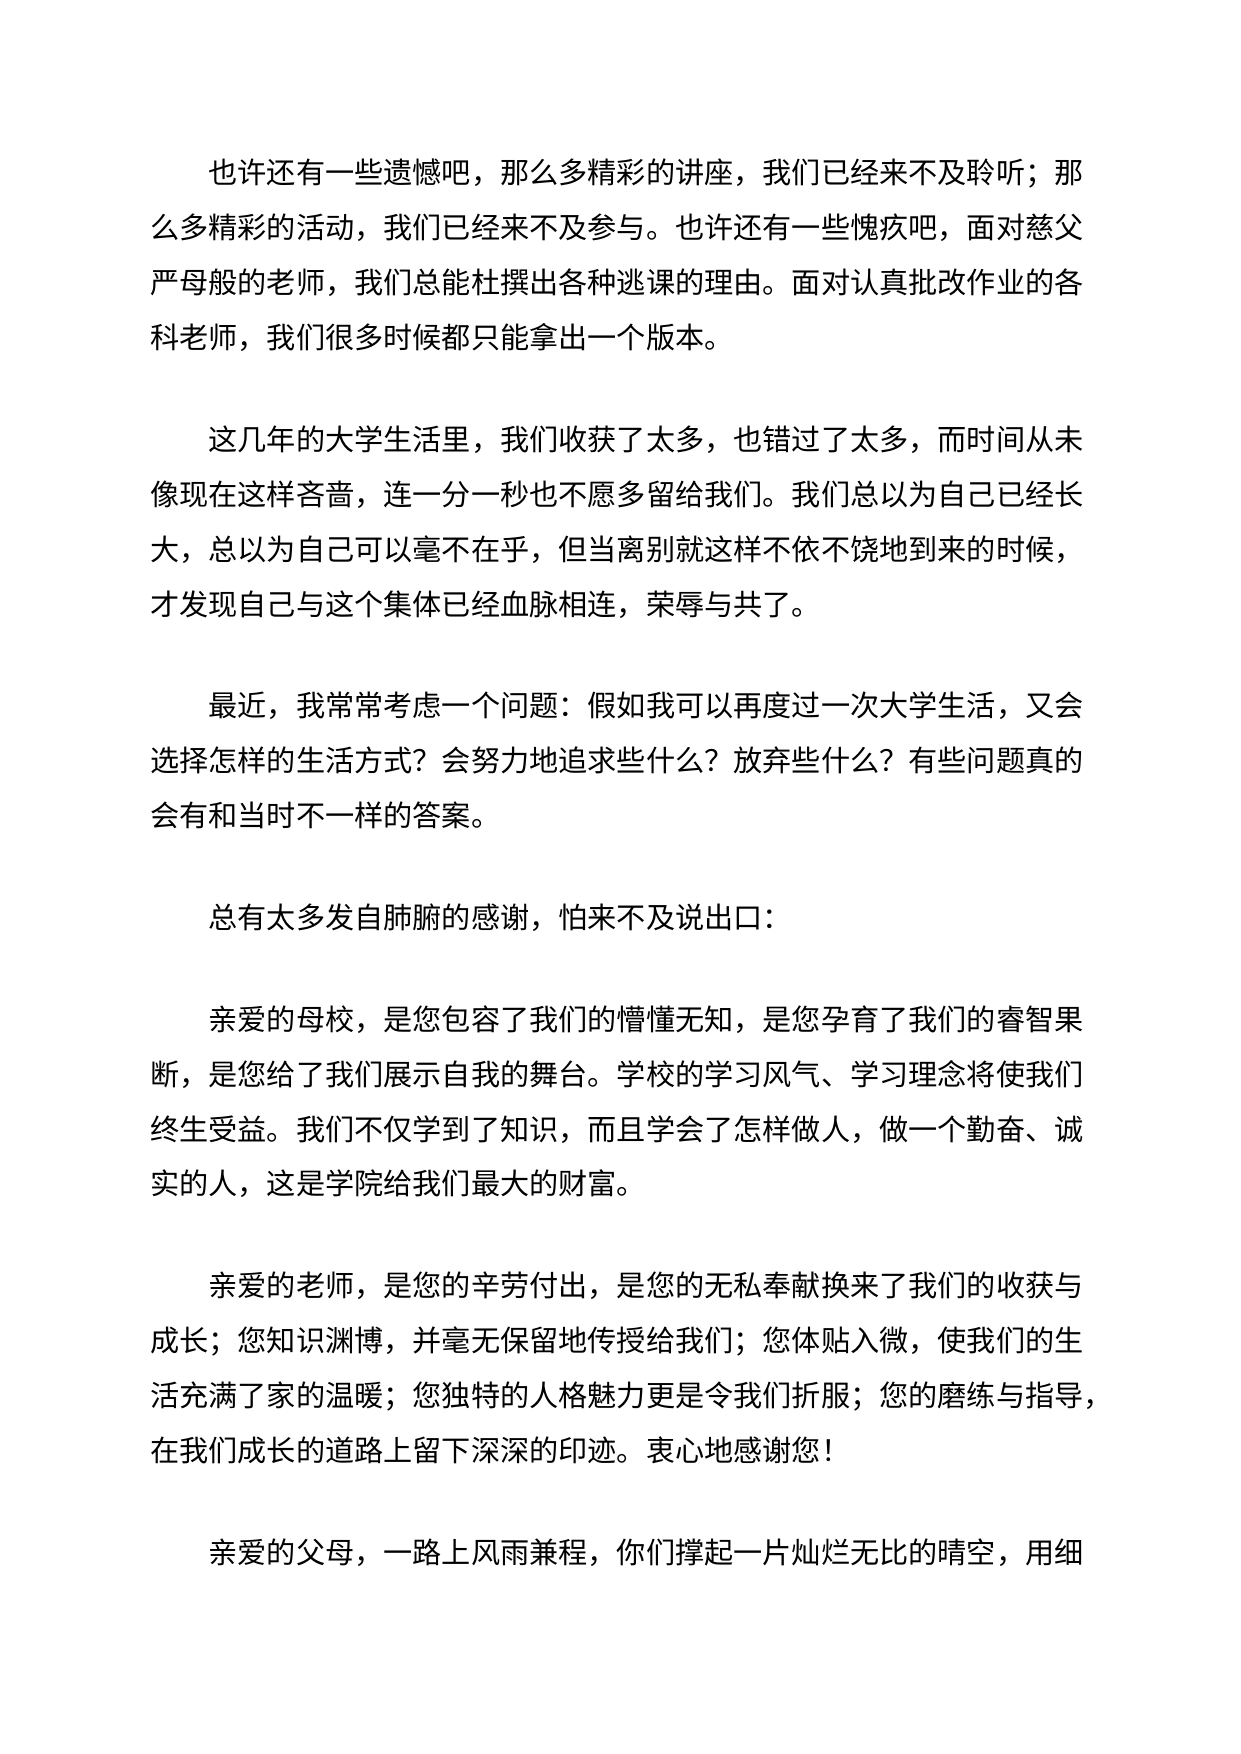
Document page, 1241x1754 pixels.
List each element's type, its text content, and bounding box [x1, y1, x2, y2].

text 总有太多发自肺腑的感谢，怕来不及说出口： [150, 894, 1090, 937]
text 最近，我常常考虑一个问题：假如我可以再度过一次大学生活，又会选择怎样的生活方式？会努力地追求些什么？放弃些什么？有些问题真的会有和当时不一样的答案。 [150, 683, 1090, 835]
text 这几年的大学生活里，我们收获了太多，也错过了太多，而时间从未像现在这样吝啬，连一分一秒也不愿多留给我们。我们总以为自己已经长大，总以为自己可以毫不在乎，但当离别就这样不依不饶地到来的时候，才发现自己与这个集体已经血脉相连，荣辱与共了。 [150, 416, 1090, 623]
text 亲爱的老师，是您的辛劳付出，是您的无私奉献换来了我们的收获与成长；您知识渊博，并毫无保留地传授给我们；您体贴入微，使我们的生活充满了家的温暖；您独特的人格魅力更是令我们折服；您的磨练与指导，在我们成长的道路上留下深深的印迹。衷心地感谢您！ [150, 1263, 1090, 1470]
text 也许还有一些遗憾吧，那么多精彩的讲座，我们已经来不及聆听；那么多精彩的活动，我们已经来不及参与。也许还有一些愧疚吧，面对慈父严母般的老师，我们总能杜撰出各种逃课的理由。面对认真批改作业的各科老师，我们很多时候都只能拿出一个版本。 [150, 150, 1090, 357]
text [150, 1529, 1090, 1571]
text 亲爱的母校，是您包容了我们的懵懂无知，是您孕育了我们的睿智果断，是您给了我们展示自我的舞台。学校的学习风气、学习理念将使我们终生受益。我们不仅学到了知识，而且学会了怎样做人，做一个勤奋、诚实的人，这是学院给我们最大的财富。 [150, 996, 1090, 1203]
